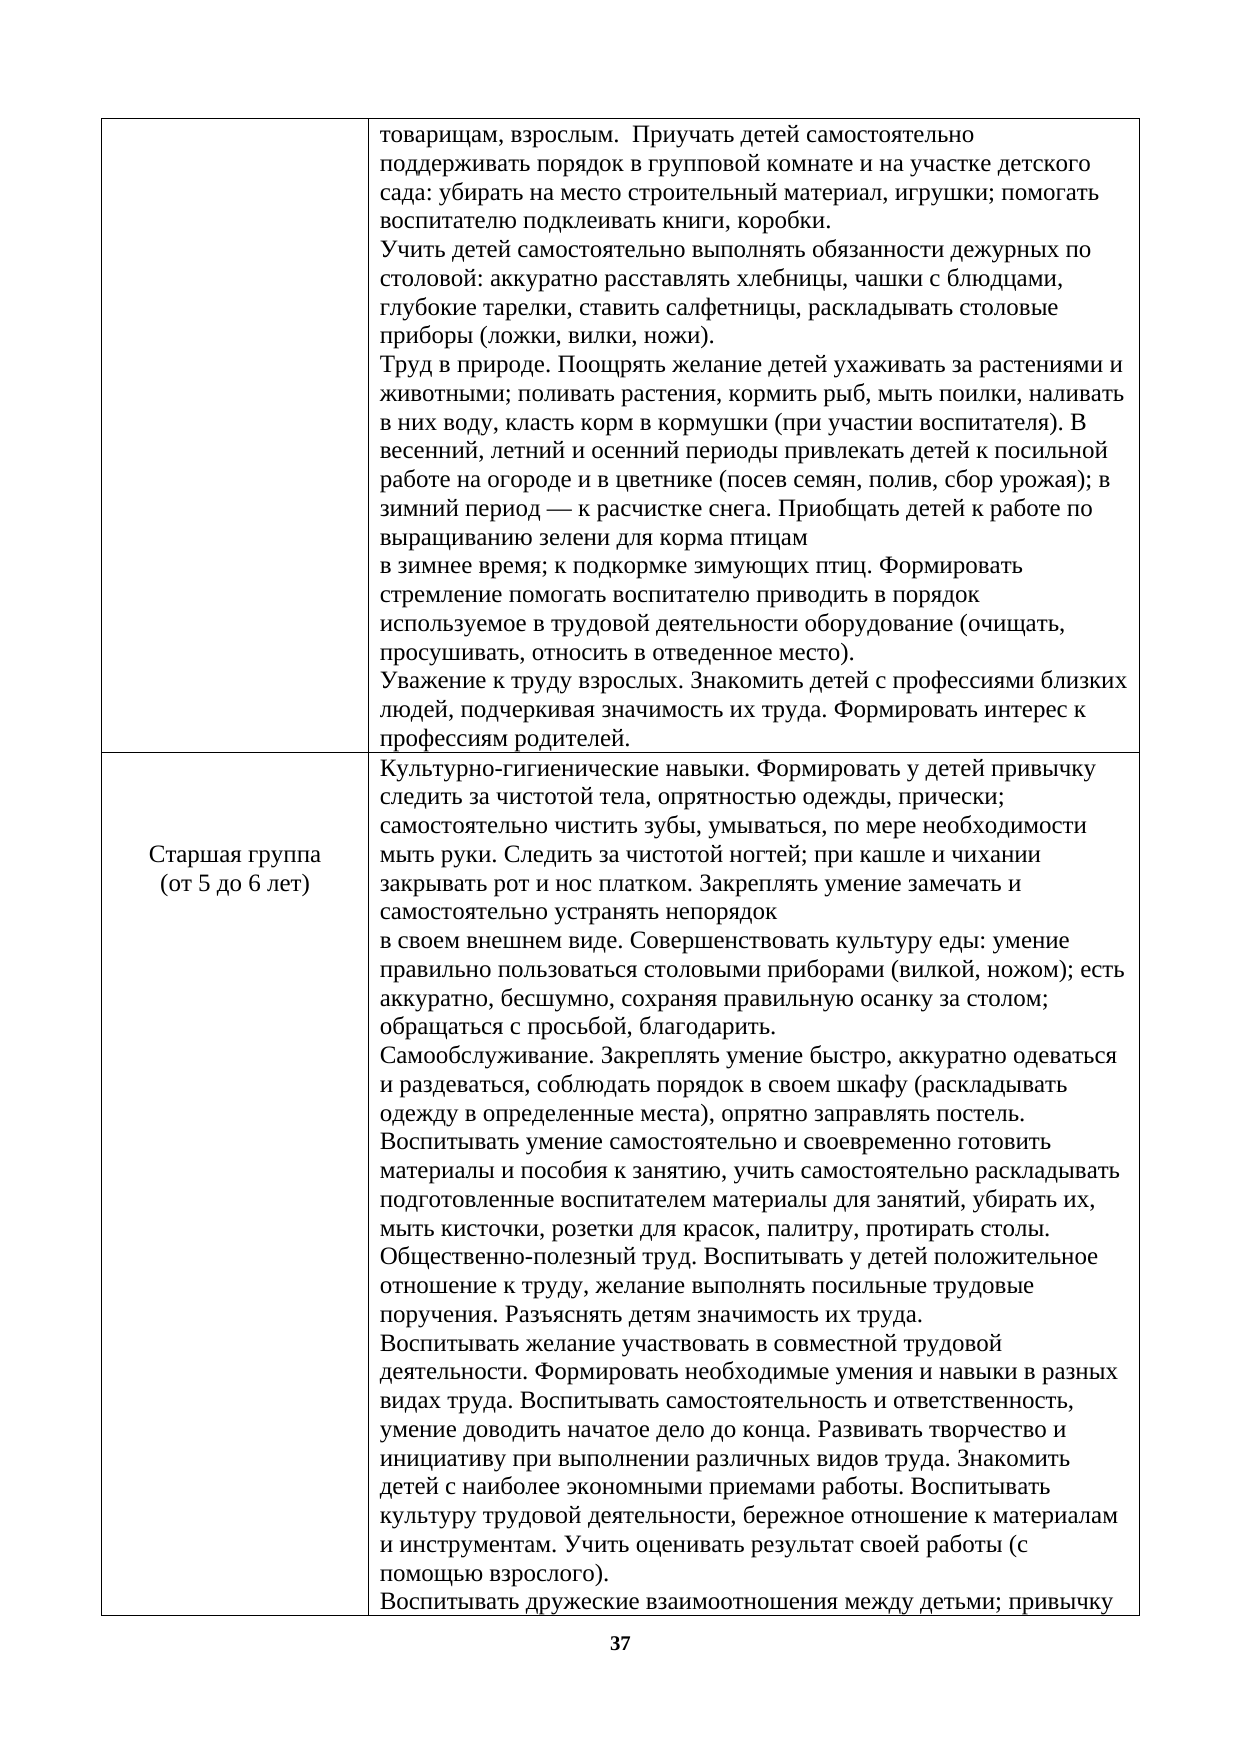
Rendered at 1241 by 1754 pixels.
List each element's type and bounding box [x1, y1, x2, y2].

table_cell [102, 119, 368, 752]
table_cell [369, 119, 1139, 752]
table_cell [369, 753, 1139, 1615]
table_cell [102, 753, 368, 1615]
